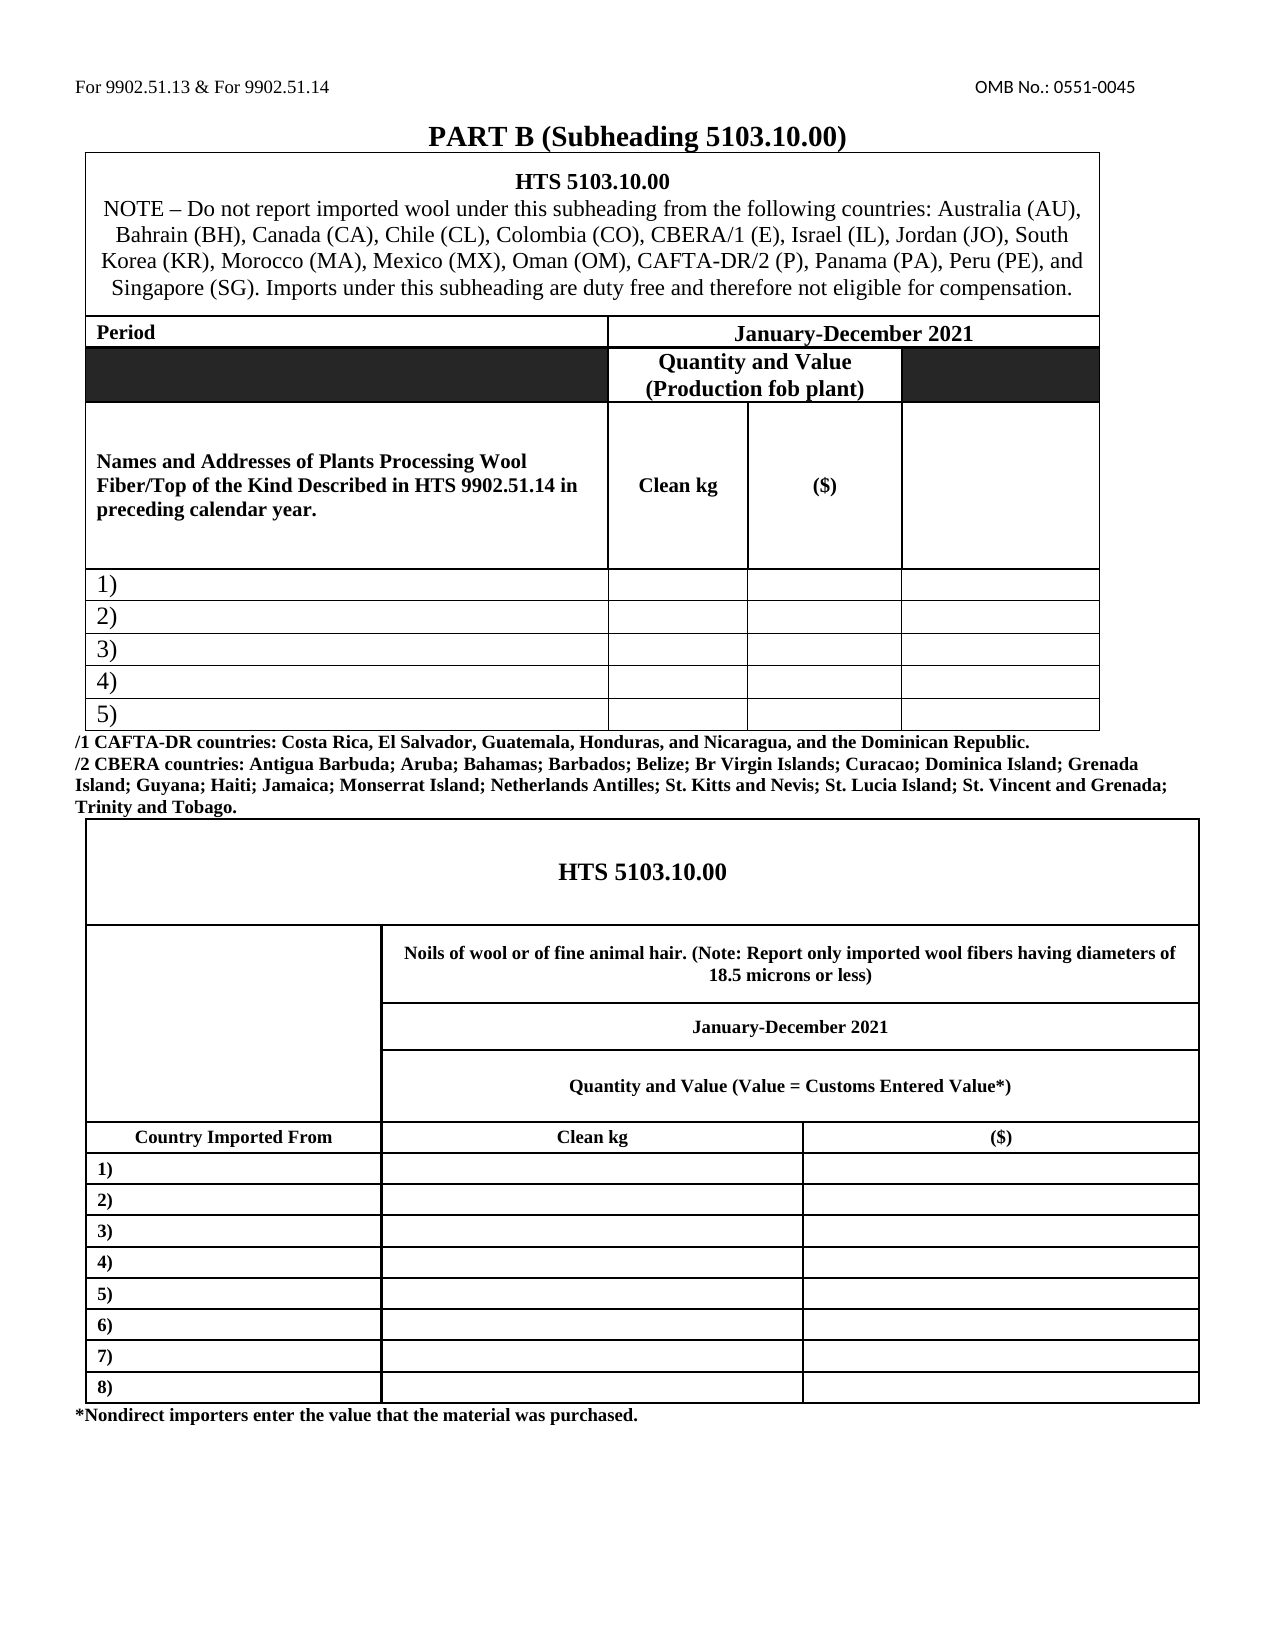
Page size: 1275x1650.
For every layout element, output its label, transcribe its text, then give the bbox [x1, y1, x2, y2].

table_cell [609, 666, 747, 698]
table_cell [804, 1248, 1198, 1277]
table_cell [804, 1279, 1198, 1308]
table_cell 7) [87, 1341, 380, 1371]
table_cell [748, 570, 901, 600]
table_cell [804, 1310, 1198, 1339]
table_cell 4) [87, 1248, 380, 1277]
text /1 CAFTA-DR countries: Costa Rica, El Salvador, Guatemala, Honduras, and Nicaragua, and the Dominican Republic. /2 CBERA countries: Antigua Barbuda; Aruba; Bahamas; Barbados; Belize; Br Virgin Islands; Curacao; Dominica Island; Grenada Island; Guyana; Haiti; Jamaica; Monserrat Island; Netherlands Antilles; St. Kitts and Nevis; St. Lucia Island; St. Vincent and Grenada; Trinity and Tobago. [75, 731, 1200, 817]
table_cell January-December 2021 [383, 1004, 1198, 1049]
table_cell [383, 1310, 802, 1339]
table_cell [748, 601, 901, 633]
table_cell [903, 349, 1099, 401]
table_cell 3) [86, 634, 608, 665]
table_cell [609, 570, 747, 600]
table_cell January-December 2021 [609, 317, 1099, 346]
table_cell Clean kg [383, 1123, 802, 1152]
text *Nondirect importers enter the value that the material was purchased. [75, 1404, 1200, 1426]
table_header HTS 5103.10.00 NOTE – Do not report imported wool under this subheading from the following countries: Australia (AU), Bahrain (BH), Canada (CA), Chile (CL), Colombia (CO), CBERA/1 (E), Israel (IL), Jordan (JO), South Korea (KR), Morocco (MA), Mexico (MX), Oman (OM), CAFTA-DR/2 (P), Panama (PA), Peru (PE), and Singapore (SG). Imports under this subheading are duty free and therefore not eligible for compensation. [86, 153, 1099, 315]
table_cell [902, 570, 1099, 600]
table_cell [748, 634, 901, 665]
table_cell ($) [804, 1123, 1198, 1152]
table_cell Country Imported From [87, 1123, 380, 1152]
table_cell [383, 1185, 802, 1214]
table_cell [383, 1216, 802, 1246]
table_cell Noils of wool or of fine animal hair. (Note: Report only imported wool fibers having diameters of 18.5 microns or less) [383, 926, 1198, 1002]
table_cell [804, 1185, 1198, 1214]
table_cell [804, 1154, 1198, 1183]
table_cell [903, 403, 1099, 567]
table_cell 5) [86, 699, 608, 730]
table_cell Quantity and Value (Production fob plant) [609, 349, 901, 401]
table_cell [748, 699, 901, 730]
table_cell 6) [87, 1310, 380, 1339]
table_cell [609, 634, 747, 665]
table_cell [609, 601, 747, 633]
table_cell 2) [86, 601, 608, 633]
table_cell [804, 1216, 1198, 1246]
table_cell 3) [87, 1216, 380, 1246]
table_cell [748, 666, 901, 698]
table_cell [383, 1373, 802, 1402]
table_cell Names and Addresses of Plants Processing Wool Fiber/Top of the Kind Described in HTS 9902.51.14 in preceding calendar year. [86, 403, 607, 567]
table_cell Clean kg [609, 403, 747, 567]
table_cell [383, 1341, 802, 1371]
table_cell 1) [87, 1154, 380, 1183]
table_cell [804, 1373, 1198, 1402]
text PART B (Subheading 5103.10.00) [75, 119, 1200, 152]
table_cell Quantity and Value (Value = Customs Entered Value*) [383, 1051, 1198, 1121]
table_header HTS 5103.10.00 [87, 820, 1198, 923]
table_cell [383, 1248, 802, 1277]
table_cell [86, 349, 607, 401]
table_cell [383, 1154, 802, 1183]
table_cell 5) [87, 1279, 380, 1308]
table_cell 2) [87, 1185, 380, 1214]
table_cell [383, 1279, 802, 1308]
table_cell Period [86, 317, 607, 346]
table_cell 1) [86, 570, 608, 600]
table_cell [902, 666, 1099, 698]
table_cell [87, 926, 380, 1121]
table_cell [804, 1341, 1198, 1371]
table_cell [609, 699, 747, 730]
table_cell [902, 634, 1099, 665]
table_cell 4) [86, 666, 608, 698]
table_cell [902, 601, 1099, 633]
table_cell 8) [87, 1373, 380, 1402]
table_cell [902, 699, 1099, 730]
table_cell ($) [749, 403, 901, 567]
